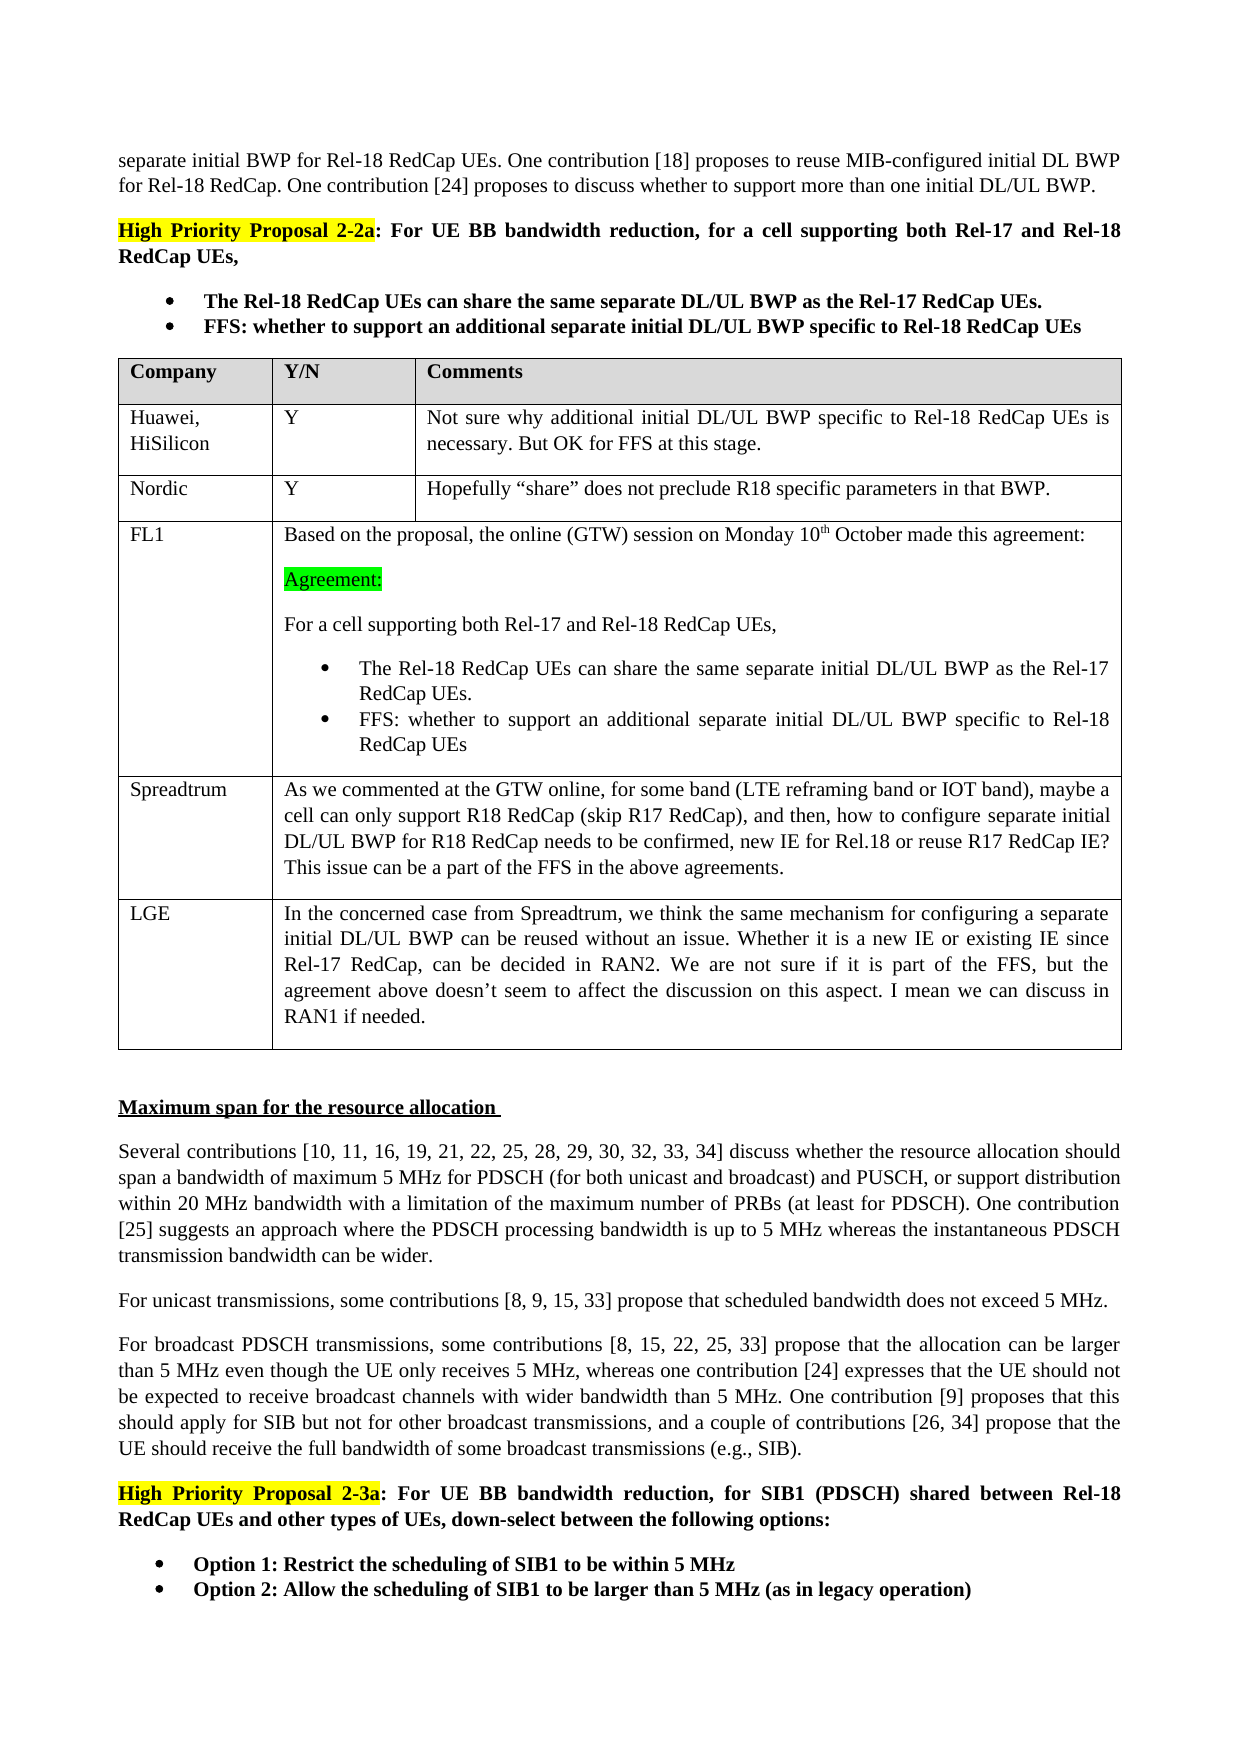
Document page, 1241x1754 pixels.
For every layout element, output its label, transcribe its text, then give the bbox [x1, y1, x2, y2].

table_cell Hopefully “share” does not preclude R18 specific parameters in that BWP. [416, 476, 1121, 521]
text High Priority Proposal 2-3a: For UE BB bandwidth reduction, for SIB1 (PDSCH) shared between Rel-18 RedCap UEs and other types of UEs, down-select between the following options: [118, 1481, 1122, 1531]
table_header Y/N [273, 359, 415, 404]
text For broadcast PDSCH transmissions, some contributions [8, 15, 22, 25, 33] propose that the allocation can be larger than 5 MHz even though the UE only receives 5 MHz, whereas one contribution [24] expresses that the UE should not be expected to receive broadcast channels with wider bandwidth than 5 MHz. One contribution [9] proposes that this should apply for SIB but not for other broadcast transmissions, and a couple of contributions [26, 34] propose that the UE should receive the full bandwidth of some broadcast transmissions (e.g., SIB). [118, 1332, 1122, 1460]
table_cell Y [273, 476, 415, 521]
table_cell As we commented at the GTW online, for some band (LTE reframing band or IOT band), maybe a cell can only support R18 RedCap (skip R17 RedCap), and then, how to configure separate initial DL/UL BWP for R18 RedCap needs to be confirmed, new IE for Rel.18 or reuse R17 RedCap IE? This issue can be a part of the FFS in the above agreements. [273, 777, 1121, 899]
table_cell Huawei, HiSilicon [119, 405, 272, 475]
list Option 1: Restrict the scheduling of SIB1 to be within 5 MHz [156, 1551, 1122, 1576]
table_cell FL1 [119, 522, 272, 776]
table_cell LGE [119, 900, 272, 1049]
table_header Company [119, 359, 272, 404]
table_header Comments [416, 359, 1121, 404]
table_cell Nordic [119, 476, 272, 521]
text For unicast transmissions, some contributions [8, 9, 15, 33] propose that scheduled bandwidth does not exceed 5 MHz. [118, 1288, 1122, 1312]
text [118, 147, 1122, 197]
table_cell Based on the proposal, the online (GTW) session on Monday 10th October made this agreement: Agreement: For a cell supporting both Rel-17 and Rel-18 RedCap UEs, The Rel-18 RedCap UEs can share the same separate initial DL/UL BWP as the Rel-17 RedCap UEs. FFS: whether to support an additional separate initial DL/UL BWP specific to Rel-18 RedCap UEs [273, 522, 1121, 776]
text High Priority Proposal 2-2a: For UE BB bandwidth reduction, for a cell supporting both Rel-17 and Rel-18 RedCap UEs, [118, 218, 1122, 268]
table_cell Y [273, 405, 415, 475]
list The Rel-18 RedCap UEs can share the same separate DL/UL BWP as the Rel-17 RedCap UEs. [166, 289, 1122, 313]
text Several contributions [10, 11, 16, 19, 21, 22, 25, 28, 29, 30, 32, 33, 34] discuss whether the resource allocation should span a bandwidth of maximum 5 MHz for PDSCH (for both unicast and broadcast) and PUSCH, or support distribution within 20 MHz bandwidth with a limitation of the maximum number of PRBs (at least for PDSCH). One contribution [25] suggests an approach where the PDSCH processing bandwidth is up to 5 MHz whereas the instantaneous PDSCH transmission bandwidth can be wider. [118, 1139, 1122, 1267]
table_cell In the concerned case from Spreadtrum, we think the same mechanism for configuring a separate initial DL/UL BWP can be reused without an issue. Whether it is a new IE or existing IE since Rel-17 RedCap, can be decided in RAN2. We are not sure if it is part of the FFS, but the agreement above doesn’t seem to affect the discussion on this aspect. I mean we can discuss in RAN1 if needed. [273, 900, 1121, 1049]
table_cell Not sure why additional initial DL/UL BWP specific to Rel-18 RedCap UEs is necessary. But OK for FFS at this stage. [416, 405, 1121, 475]
table_cell Spreadtrum [119, 777, 272, 899]
text Maximum span for the resource allocation [118, 1094, 1122, 1119]
list FFS: whether to support an additional separate initial DL/UL BWP specific to Rel-18 RedCap UEs [166, 314, 1122, 338]
list Option 2: Allow the scheduling of SIB1 to be larger than 5 MHz (as in legacy operation) [156, 1577, 1122, 1601]
